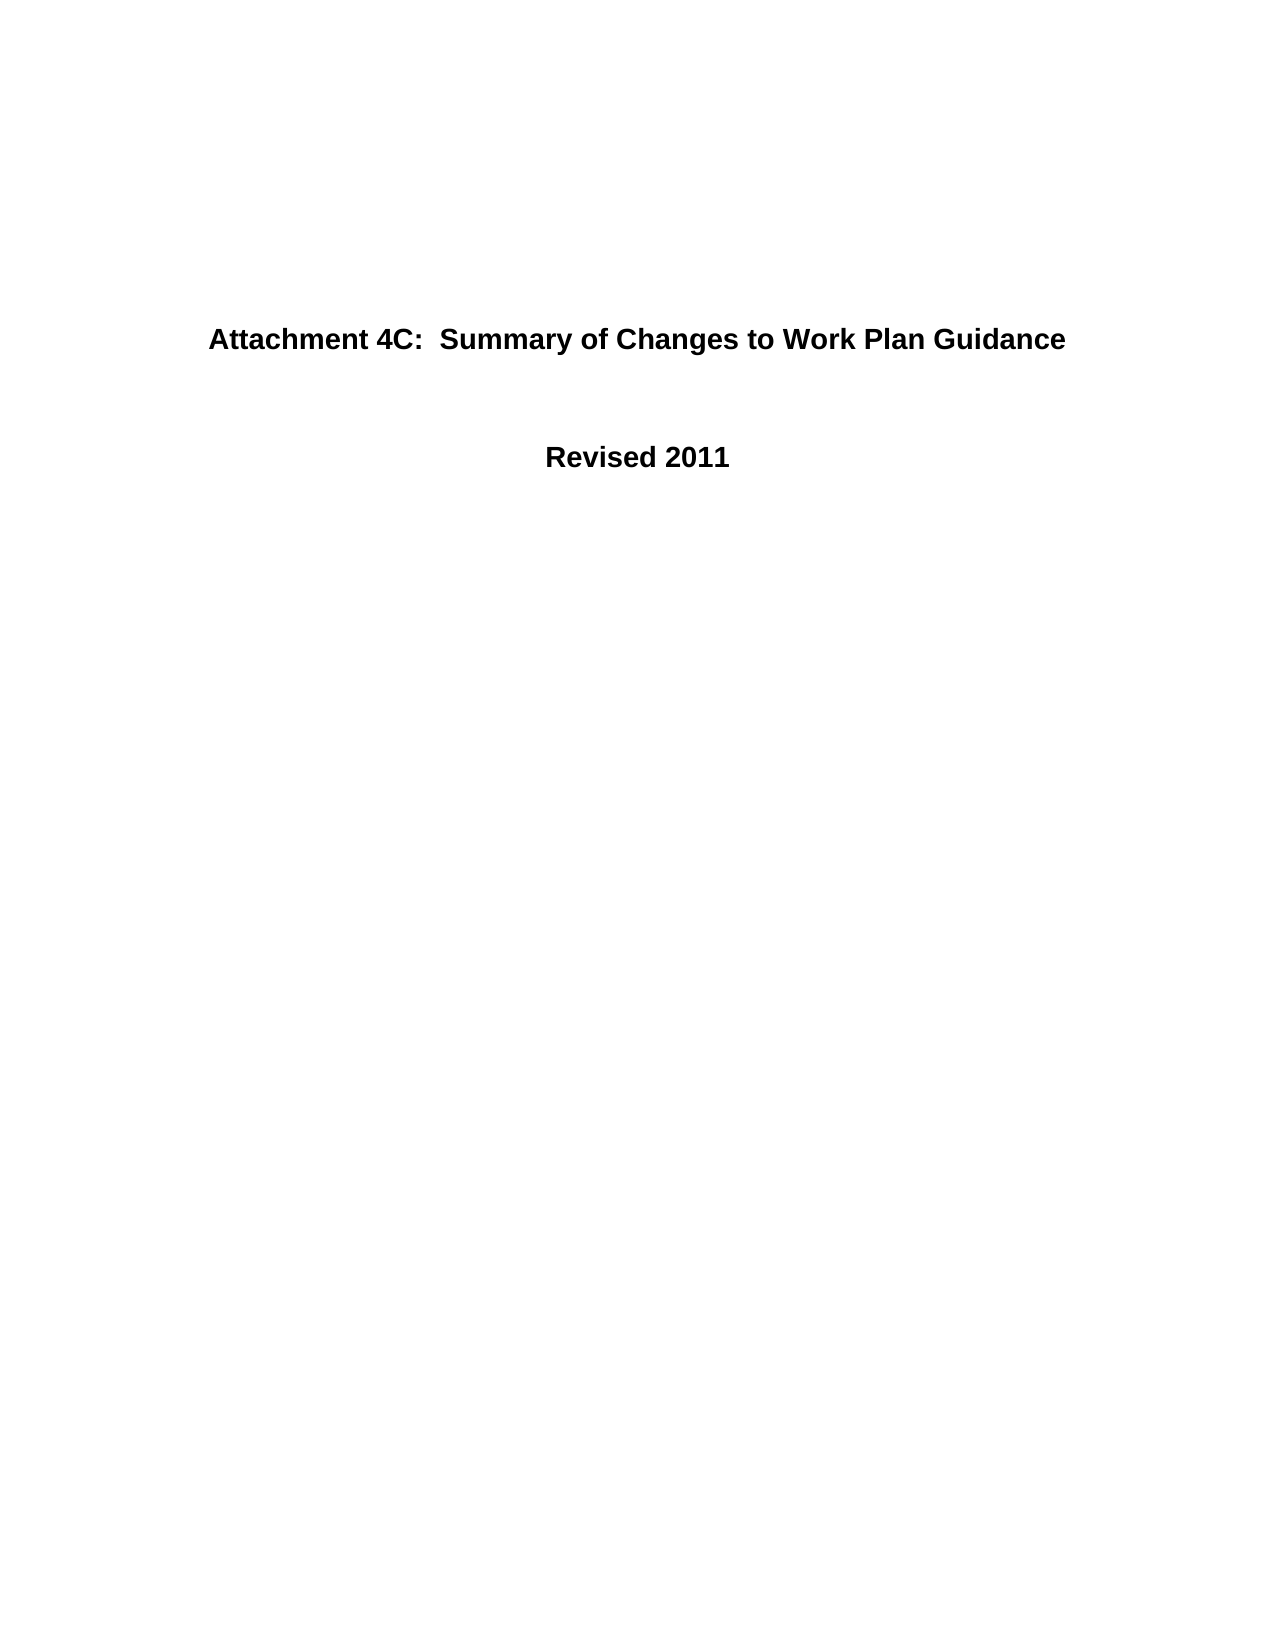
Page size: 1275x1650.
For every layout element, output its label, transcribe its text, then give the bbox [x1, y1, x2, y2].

text Attachment 4C: Summary of Changes to Work Plan Guidance [150, 322, 1125, 355]
text Revised 2011 [150, 441, 1125, 474]
